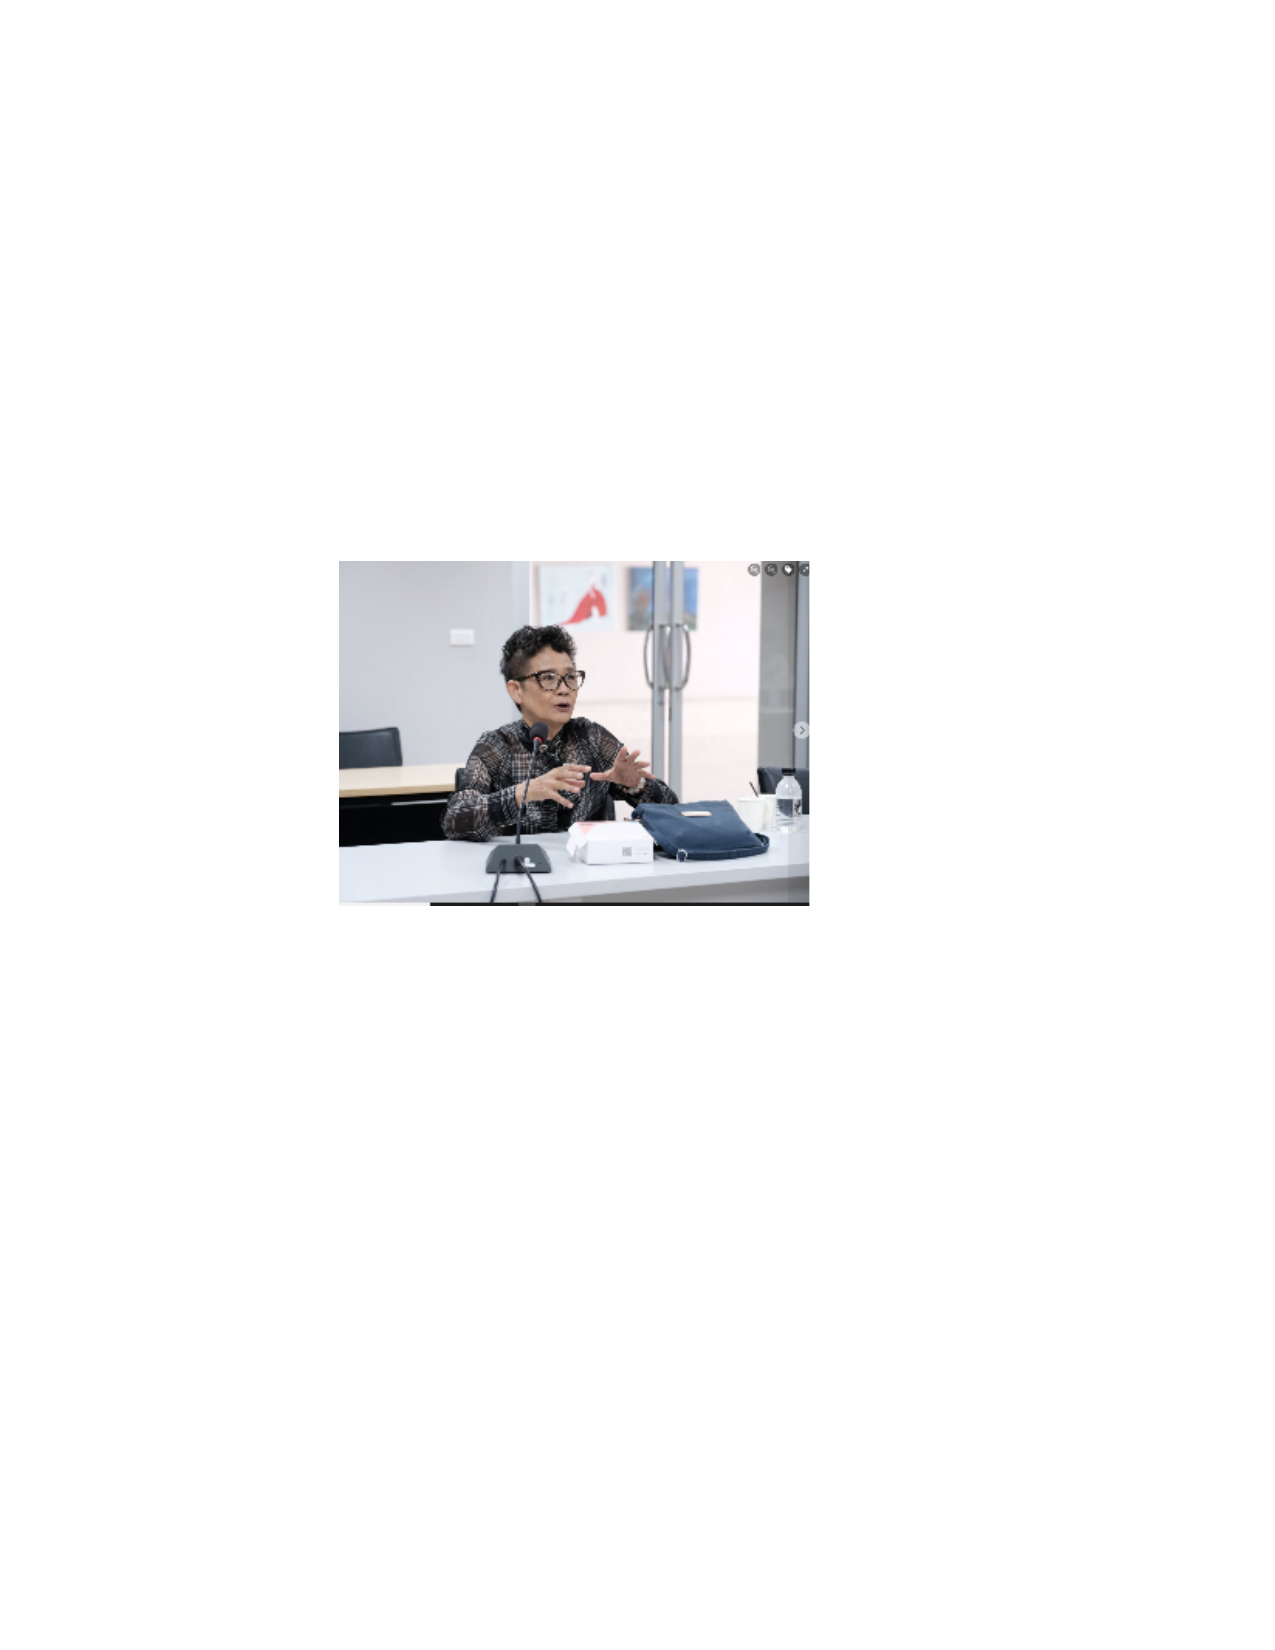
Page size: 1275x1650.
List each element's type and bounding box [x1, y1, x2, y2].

picture [339, 561, 810, 906]
